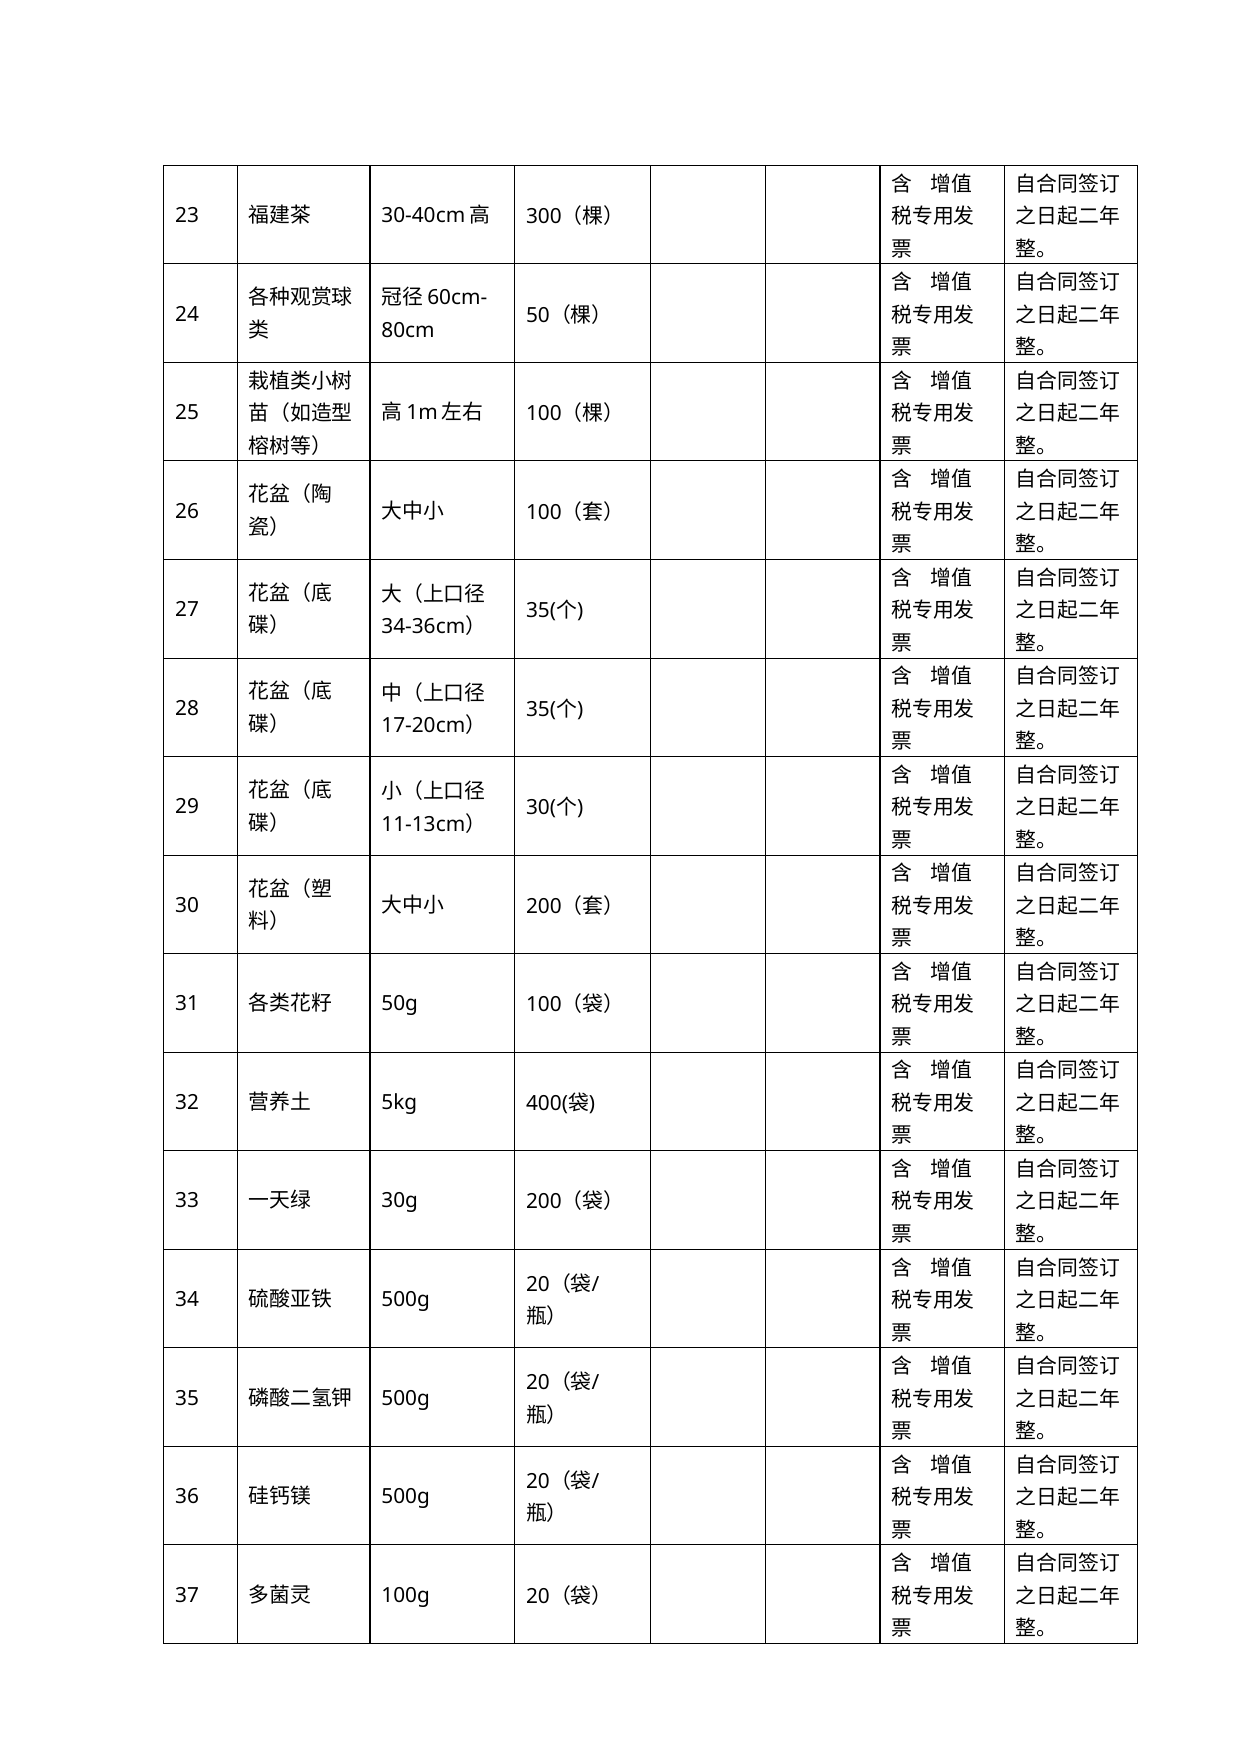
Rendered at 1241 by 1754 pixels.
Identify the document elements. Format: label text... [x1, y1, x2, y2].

table_cell 30g [371, 1151, 514, 1249]
table_cell [651, 166, 765, 263]
table_cell 28 [164, 659, 237, 756]
table_cell 自合同签订之日起二年整。 [1005, 560, 1137, 657]
table_cell [766, 757, 879, 854]
table_cell 含 增值税专用发票 [881, 560, 1004, 657]
table_cell 20（袋） [515, 1545, 650, 1643]
table_cell [766, 1545, 879, 1643]
table_cell [766, 1250, 879, 1347]
table_cell 栽植类小树苗（如造型榕树等） [238, 363, 369, 460]
table_cell [766, 1053, 879, 1150]
table_cell 自合同签订之日起二年整。 [1005, 1447, 1137, 1544]
table_cell 20（袋/瓶） [515, 1250, 650, 1347]
table_cell [651, 757, 765, 854]
table_cell [651, 1053, 765, 1150]
table_cell [766, 856, 879, 953]
table_cell 自合同签订之日起二年整。 [1005, 954, 1137, 1052]
table_cell 大中小 [371, 461, 514, 559]
table_cell 各类花籽 [238, 954, 369, 1052]
table_cell 自合同签订之日起二年整。 [1005, 1151, 1137, 1249]
table_cell 200（套） [515, 856, 650, 953]
table_cell 含 增值税专用发票 [881, 1348, 1004, 1446]
table_cell 50g [371, 954, 514, 1052]
table_cell [651, 1545, 765, 1643]
table_cell 花盆（塑料） [238, 856, 369, 953]
table_cell [651, 954, 765, 1052]
table_cell 36 [164, 1447, 237, 1544]
table_cell 30-40cm高 [371, 166, 514, 263]
table_cell 含 增值税专用发票 [881, 1447, 1004, 1544]
table_cell 26 [164, 461, 237, 559]
table_cell 磷酸二氢钾 [238, 1348, 369, 1446]
table_cell 5kg [371, 1053, 514, 1150]
table_cell 自合同签订之日起二年整。 [1005, 1250, 1137, 1347]
table_cell 31 [164, 954, 237, 1052]
table_cell 20（袋/瓶） [515, 1447, 650, 1544]
table_cell 含 增值税专用发票 [881, 856, 1004, 953]
table_cell 含 增值税专用发票 [881, 1151, 1004, 1249]
table_cell 500g [371, 1447, 514, 1544]
table_cell [651, 461, 765, 559]
table_cell 含 增值税专用发票 [881, 1545, 1004, 1643]
table_cell 自合同签订之日起二年整。 [1005, 461, 1137, 559]
table_cell [766, 166, 879, 263]
table_cell [651, 363, 765, 460]
table_cell 23 [164, 166, 237, 263]
table_cell [651, 560, 765, 657]
table_cell 福建茶 [238, 166, 369, 263]
table_cell 含 增值税专用发票 [881, 954, 1004, 1052]
table_cell 含 增值税专用发票 [881, 363, 1004, 460]
table_cell [766, 1447, 879, 1544]
table_cell 33 [164, 1151, 237, 1249]
table_cell 35 [164, 1348, 237, 1446]
table_cell 硫酸亚铁 [238, 1250, 369, 1347]
table_cell 含 增值税专用发票 [881, 757, 1004, 854]
table_cell 自合同签订之日起二年整。 [1005, 166, 1137, 263]
table_cell 花盆（底碟） [238, 757, 369, 854]
table_cell [766, 560, 879, 657]
table_cell 35(个) [515, 659, 650, 756]
table_cell 含 增值税专用发票 [881, 1053, 1004, 1150]
table_cell 30(个) [515, 757, 650, 854]
table_cell [651, 1151, 765, 1249]
table_cell 含 增值税专用发票 [881, 264, 1004, 362]
table_cell 自合同签订之日起二年整。 [1005, 1053, 1137, 1150]
table_cell [766, 1348, 879, 1446]
table_cell 24 [164, 264, 237, 362]
table_cell 37 [164, 1545, 237, 1643]
table_cell 400(袋) [515, 1053, 650, 1150]
table_cell [766, 264, 879, 362]
table_cell 25 [164, 363, 237, 460]
table_cell 29 [164, 757, 237, 854]
table_cell [651, 1250, 765, 1347]
table_cell [766, 659, 879, 756]
table_cell 34 [164, 1250, 237, 1347]
table_cell 自合同签订之日起二年整。 [1005, 659, 1137, 756]
table_cell 200（袋） [515, 1151, 650, 1249]
table_cell 冠径60cm-80cm [371, 264, 514, 362]
table_cell 花盆（底碟） [238, 659, 369, 756]
table_cell [651, 856, 765, 953]
table_cell 32 [164, 1053, 237, 1150]
table_cell 含 增值税专用发票 [881, 166, 1004, 263]
table_cell 自合同签订之日起二年整。 [1005, 757, 1137, 854]
table_cell 含 增值税专用发票 [881, 1250, 1004, 1347]
table_cell 自合同签订之日起二年整。 [1005, 856, 1137, 953]
table_cell 50（棵） [515, 264, 650, 362]
table_cell 多菌灵 [238, 1545, 369, 1643]
table_cell 20（袋/瓶） [515, 1348, 650, 1446]
table_cell 营养土 [238, 1053, 369, 1150]
table_cell 大（上口径34-36cm） [371, 560, 514, 657]
table_cell 花盆（底碟） [238, 560, 369, 657]
table_cell 35(个) [515, 560, 650, 657]
table_cell 含 增值税专用发票 [881, 659, 1004, 756]
table_cell 100（套） [515, 461, 650, 559]
table_cell 500g [371, 1250, 514, 1347]
table_cell 小（上口径11-13cm） [371, 757, 514, 854]
table_cell [766, 1151, 879, 1249]
table_cell 自合同签订之日起二年整。 [1005, 1545, 1137, 1643]
table_cell 高1m左右 [371, 363, 514, 460]
table_cell 自合同签订之日起二年整。 [1005, 264, 1137, 362]
table_cell 100（袋） [515, 954, 650, 1052]
table_cell 硅钙镁 [238, 1447, 369, 1544]
table_cell 花盆（陶瓷） [238, 461, 369, 559]
table_cell 中（上口径17-20cm） [371, 659, 514, 756]
table_cell [651, 1348, 765, 1446]
table_cell 含 增值税专用发票 [881, 461, 1004, 559]
table_cell 自合同签订之日起二年整。 [1005, 363, 1137, 460]
table_cell [766, 954, 879, 1052]
table_cell 500g [371, 1348, 514, 1446]
table_cell 大中小 [371, 856, 514, 953]
table_cell 100（棵） [515, 363, 650, 460]
table_cell [766, 363, 879, 460]
table_cell 30 [164, 856, 237, 953]
table_cell [766, 461, 879, 559]
table_cell 27 [164, 560, 237, 657]
table_cell 各种观赏球类 [238, 264, 369, 362]
table_cell 一天绿 [238, 1151, 369, 1249]
table_cell 自合同签订之日起二年整。 [1005, 1348, 1137, 1446]
table_cell [651, 264, 765, 362]
table_cell 300（棵） [515, 166, 650, 263]
table_cell [651, 1447, 765, 1544]
table_cell 100g [371, 1545, 514, 1643]
table_cell [651, 659, 765, 756]
